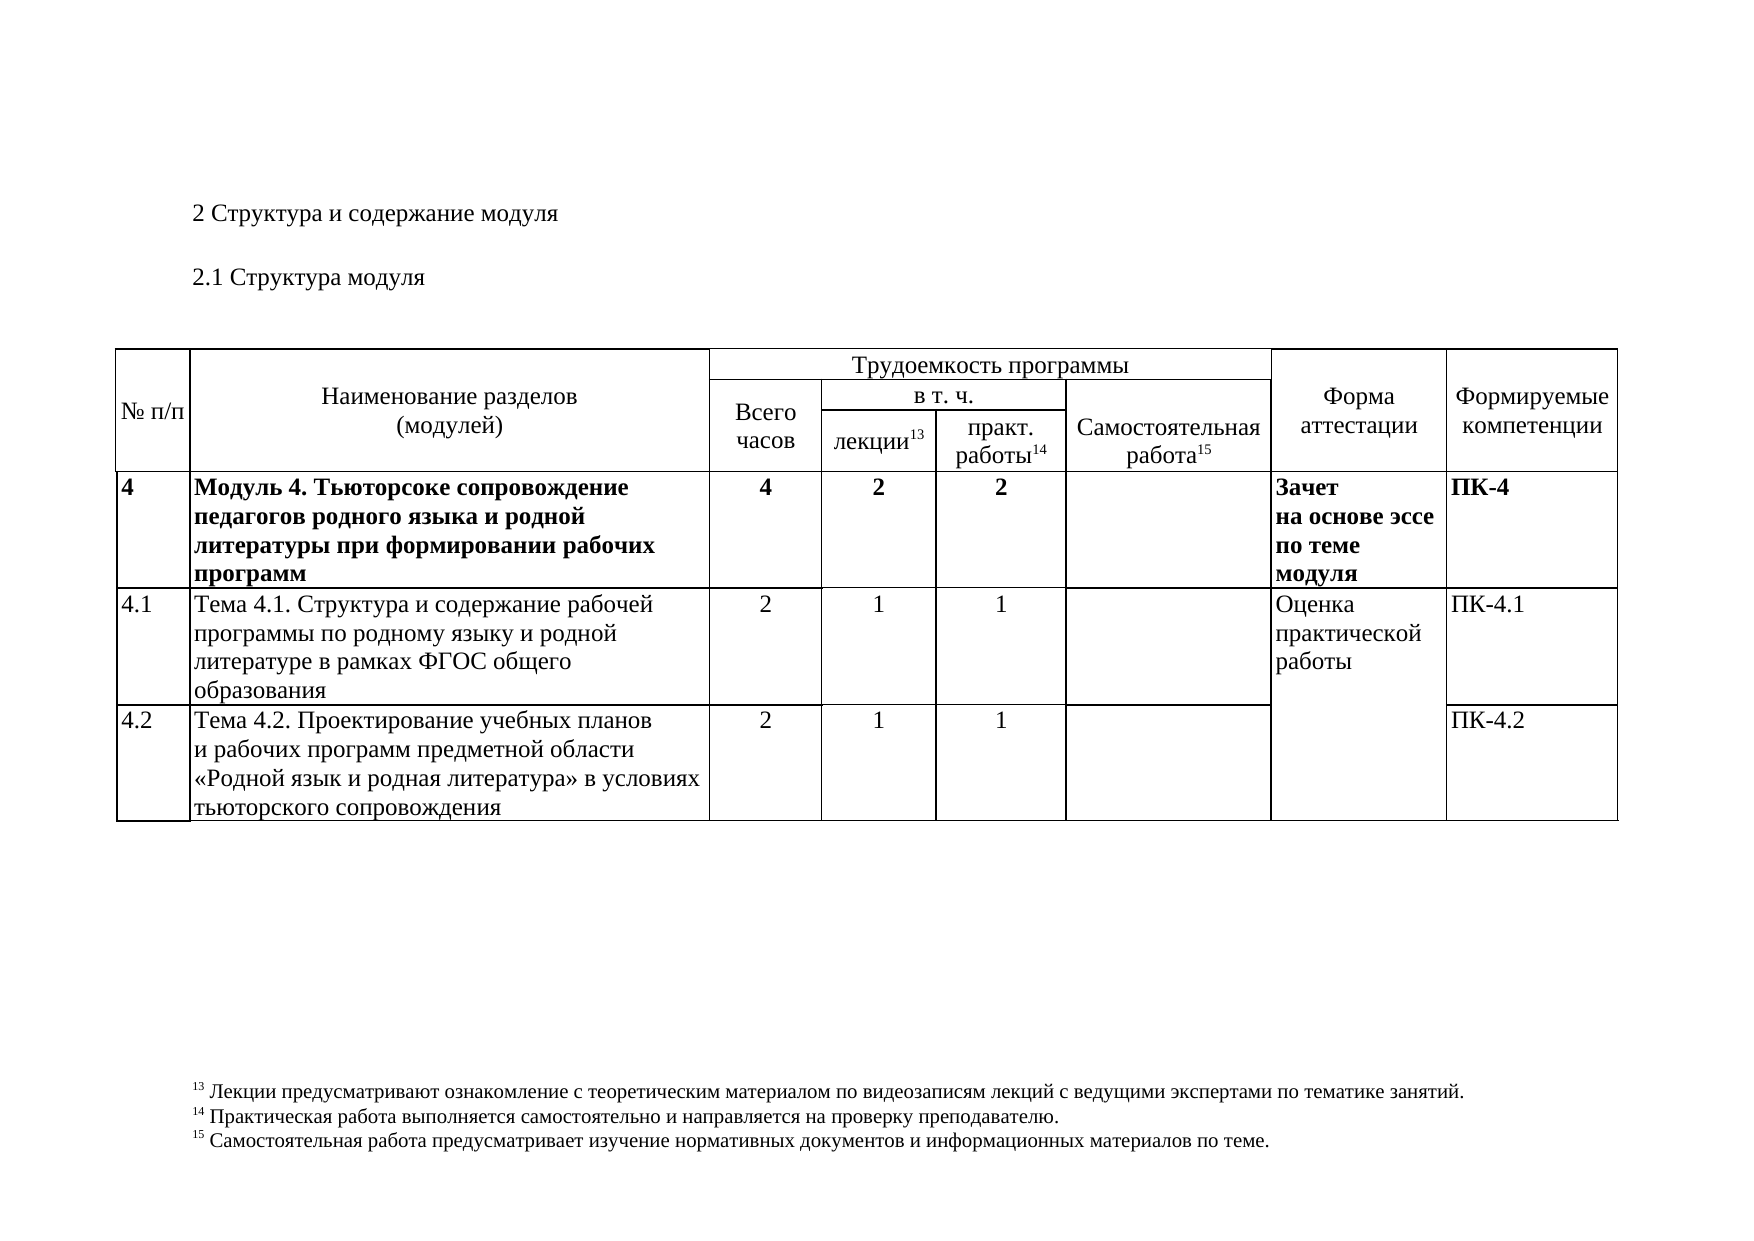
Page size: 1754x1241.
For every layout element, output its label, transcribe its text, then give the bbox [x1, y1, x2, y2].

table_cell ПК-4.1 [1447, 589, 1617, 704]
table_cell Модуль 4. Тьюторсоке сопровождение педагогов родного языка и родной литературы при формировании рабочих программ [191, 472, 709, 587]
table_cell Зачет на основе эссе по теме модуля [1272, 472, 1446, 587]
table_cell 4.2 [118, 706, 189, 820]
table_cell Тема 4.1. Структура и содержание рабочей программы по родному языку и родной литературе в рамках ФГОС общего образования [191, 589, 709, 704]
table_header Наименование разделов (модулей) [191, 350, 709, 471]
table_cell Всего часов [710, 380, 821, 471]
table_cell Самостоятельная работа [1067, 409, 1270, 471]
table_cell [1067, 380, 1270, 409]
table_cell 2 [937, 472, 1065, 587]
table_cell в т. ч. [822, 380, 1065, 409]
table_cell Оценка практической работы [1272, 589, 1446, 820]
table_cell 1 [822, 705, 935, 820]
table_cell [1067, 706, 1270, 820]
table_cell ПК-4 [1447, 472, 1617, 587]
table_cell практ. работы [937, 411, 1065, 471]
table_cell 2 [822, 472, 935, 587]
table_cell лекции [822, 411, 935, 471]
table_cell 4.1 [118, 589, 189, 704]
table_cell 2 [710, 706, 821, 820]
table_cell 2 [710, 589, 821, 704]
table_header Формируемые компетенции [1447, 350, 1617, 471]
table_cell 1 [822, 588, 935, 704]
table_cell [1067, 472, 1270, 587]
table_cell 4 [710, 472, 821, 587]
table_cell [1067, 589, 1270, 704]
table_cell Тема 4.2. Проектирование учебных планов и рабочих программ предметной области «Родной язык и родная литература» в условиях тьюторского сопровождения [191, 706, 709, 820]
table_cell 1 [937, 705, 1065, 820]
table_cell ПК-4.2 [1447, 706, 1617, 820]
table_cell 1 [937, 588, 1065, 704]
table_cell 4 [118, 472, 189, 587]
table_header № п/п [116, 350, 189, 471]
table_header Форма аттестации [1272, 350, 1446, 471]
subtitle 2 Структура и содержание модуля [118, 198, 1636, 227]
table_header Трудоемкость программы [710, 349, 1271, 378]
subtitle 2.1 Структура модуля [118, 262, 1636, 291]
